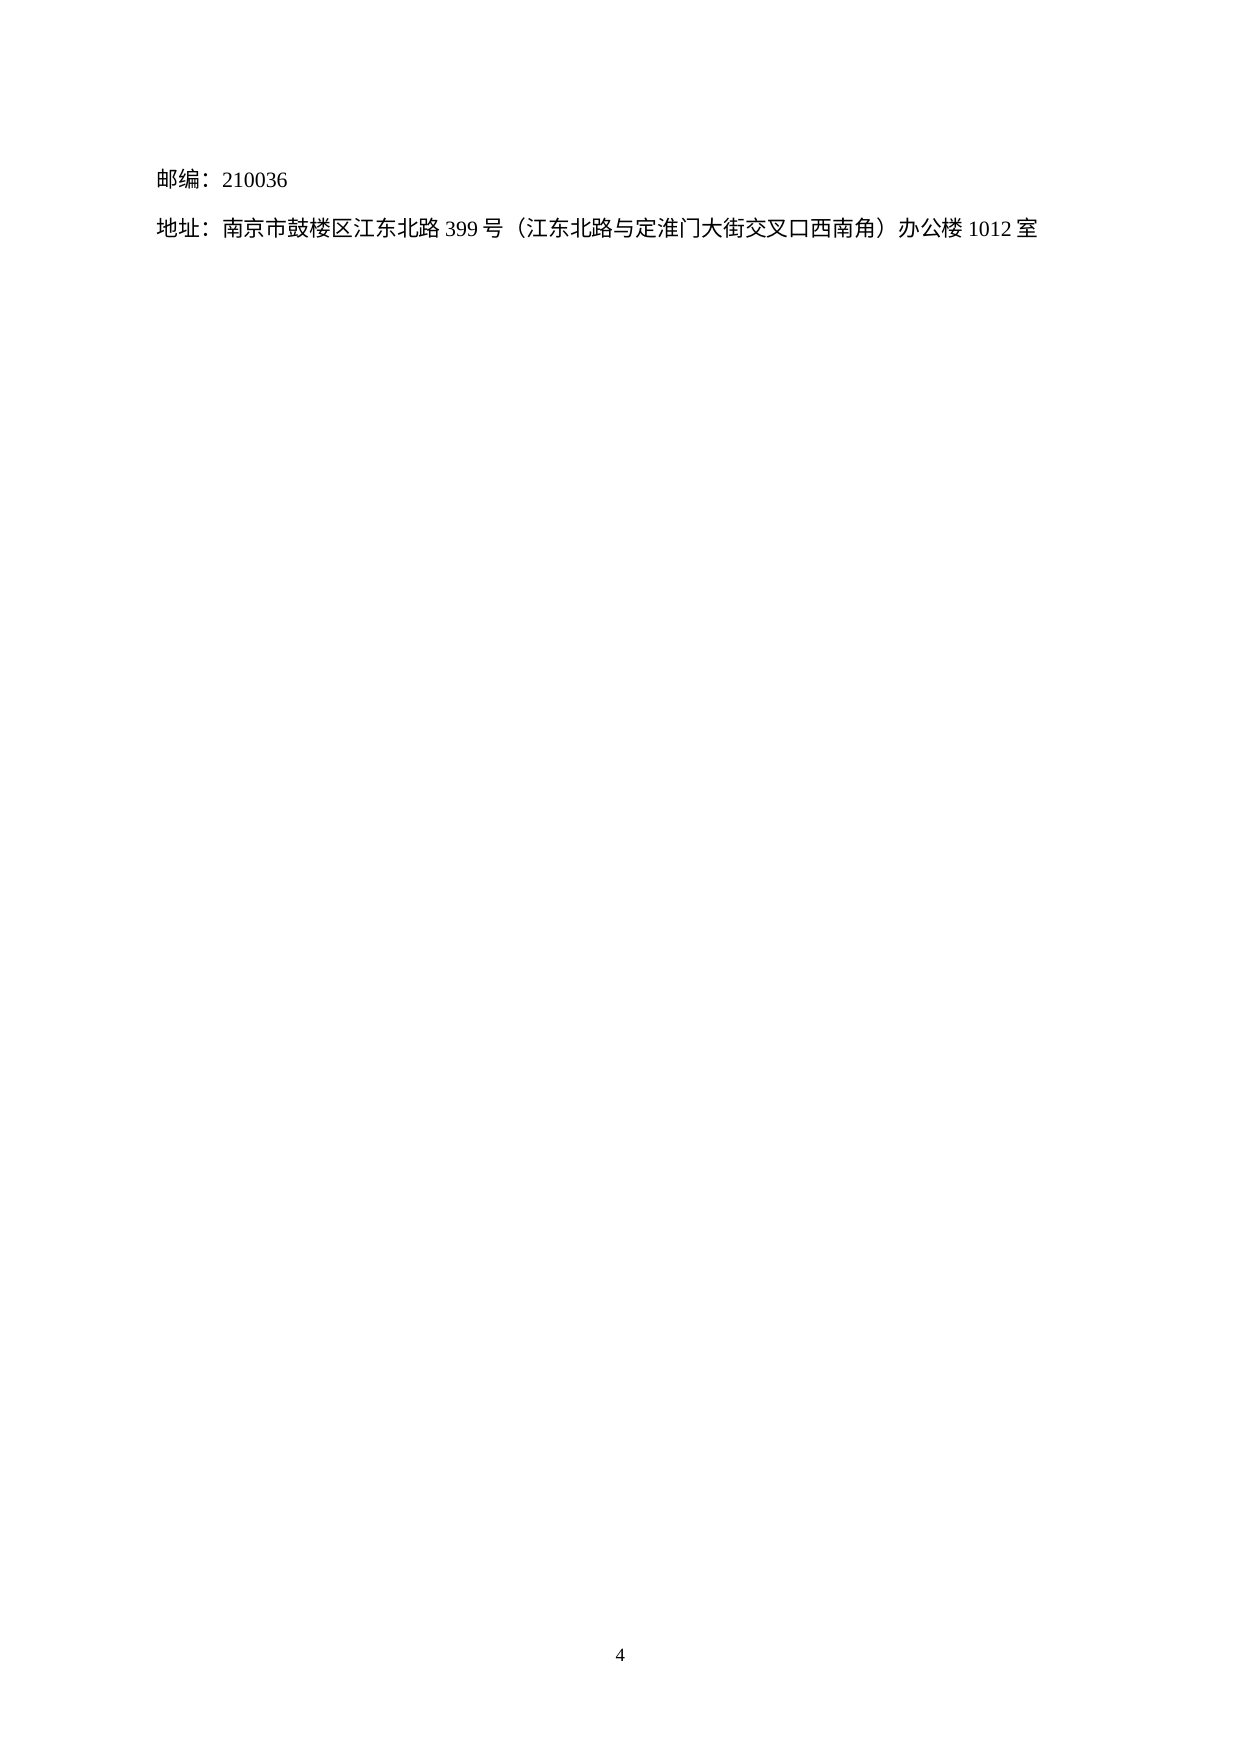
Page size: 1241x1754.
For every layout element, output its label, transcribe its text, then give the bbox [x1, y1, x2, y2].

text 地址：南京市鼓楼区江东北路399号（江东北路与定淮门大街交叉口西南角）办公楼1012室 [112, 210, 1128, 243]
text 邮编：210036 [112, 162, 1128, 194]
